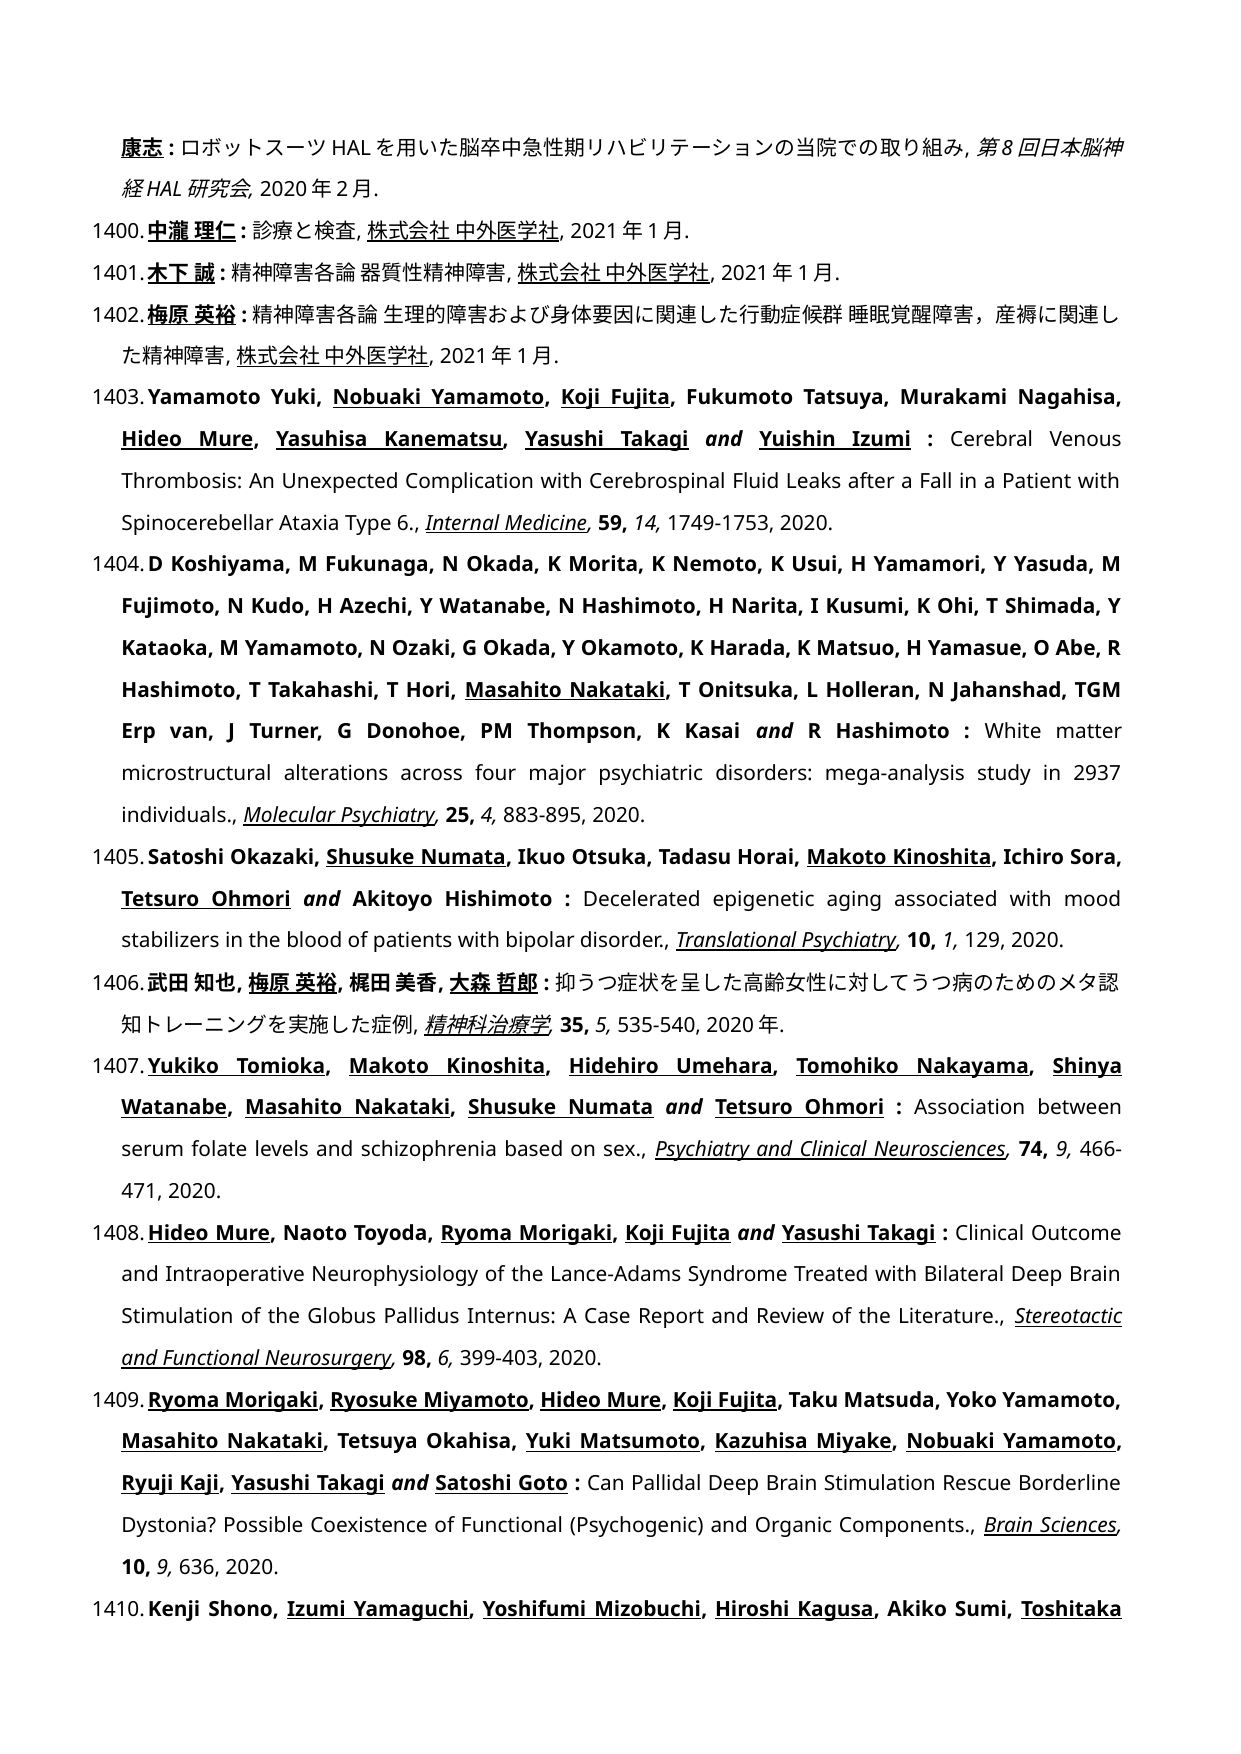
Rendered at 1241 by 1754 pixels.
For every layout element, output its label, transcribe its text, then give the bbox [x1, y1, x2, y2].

list 梅原 英裕 : 精神障害各論 生理的障害および身体要因に関連した行動症候群 睡眠覚醒障害，産褥に関連した精神障害, 株式会社 中外医学社, 2021年1月. [92, 292, 1122, 376]
list 武田 知也, 梅原 英裕, 梶田 美香, 大森 哲郎 : 抑うつ症状を呈した高齢女性に対してうつ病のためのメタ認知トレーニングを実施した症例, 精神科治療学, 35, 5, 535-540, 2020年. [92, 961, 1122, 1044]
list Yamamoto Yuki, Nobuaki Yamamoto, Koji Fujita, Fukumoto Tatsuya, Murakami Nagahisa, Hideo Mure, Yasuhisa Kanematsu, Yasushi Takagi and Yuishin Izumi : Cerebral Venous Thrombosis: An Unexpected Complication with Cerebrospinal Fluid Leaks after a Fall in a Patient with Spinocerebellar Ataxia Type 6., Internal Medicine, 59, 14, 1749-1753, 2020. [92, 376, 1122, 543]
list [92, 1587, 1122, 1629]
list D Koshiyama, M Fukunaga, N Okada, K Morita, K Nemoto, K Usui, H Yamamori, Y Yasuda, M Fujimoto, N Kudo, H Azechi, Y Watanabe, N Hashimoto, H Narita, I Kusumi, K Ohi, T Shimada, Y Kataoka, M Yamamoto, N Ozaki, G Okada, Y Okamoto, K Harada, K Matsuo, H Yamasue, O Abe, R Hashimoto, T Takahashi, T Hori, Masahito Nakataki, T Onitsuka, L Holleran, N Jahanshad, TGM Erp van, J Turner, G Donohoe, PM Thompson, K Kasai and R Hashimoto : White matter microstructural alterations across four major psychiatric disorders: mega-analysis study in 2937 individuals., Molecular Psychiatry, 25, 4, 883-895, 2020. [92, 543, 1122, 835]
list Yukiko Tomioka, Makoto Kinoshita, Hidehiro Umehara, Tomohiko Nakayama, Shinya Watanabe, Masahito Nakataki, Shusuke Numata and Tetsuro Ohmori : Association between serum folate levels and schizophrenia based on sex., Psychiatry and Clinical Neurosciences, 74, 9, 466-471, 2020. [92, 1044, 1122, 1211]
list 中瀧 理仁 : 診療と検査, 株式会社 中外医学社, 2021年1月. [92, 209, 1122, 250]
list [92, 125, 1122, 209]
list Hideo Mure, Naoto Toyoda, Ryoma Morigaki, Koji Fujita and Yasushi Takagi : Clinical Outcome and Intraoperative Neurophysiology of the Lance-Adams Syndrome Treated with Bilateral Deep Brain Stimulation of the Globus Pallidus Internus: A Case Report and Review of the Literature., Stereotactic and Functional Neurosurgery, 98, 6, 399-403, 2020. [92, 1211, 1122, 1378]
list Ryoma Morigaki, Ryosuke Miyamoto, Hideo Mure, Koji Fujita, Taku Matsuda, Yoko Yamamoto, Masahito Nakataki, Tetsuya Okahisa, Yuki Matsumoto, Kazuhisa Miyake, Nobuaki Yamamoto, Ryuji Kaji, Yasushi Takagi and Satoshi Goto : Can Pallidal Deep Brain Stimulation Rescue Borderline Dystonia? Possible Coexistence of Functional (Psychogenic) and Organic Components., Brain Sciences, 10, 9, 636, 2020. [92, 1378, 1122, 1587]
list Satoshi Okazaki, Shusuke Numata, Ikuo Otsuka, Tadasu Horai, Makoto Kinoshita, Ichiro Sora, Tetsuro Ohmori and Akitoyo Hishimoto : Decelerated epigenetic aging associated with mood stabilizers in the blood of patients with bipolar disorder., Translational Psychiatry, 10, 1, 129, 2020. [92, 835, 1122, 961]
list 木下 誠 : 精神障害各論 器質性精神障害, 株式会社 中外医学社, 2021年1月. [92, 250, 1122, 292]
